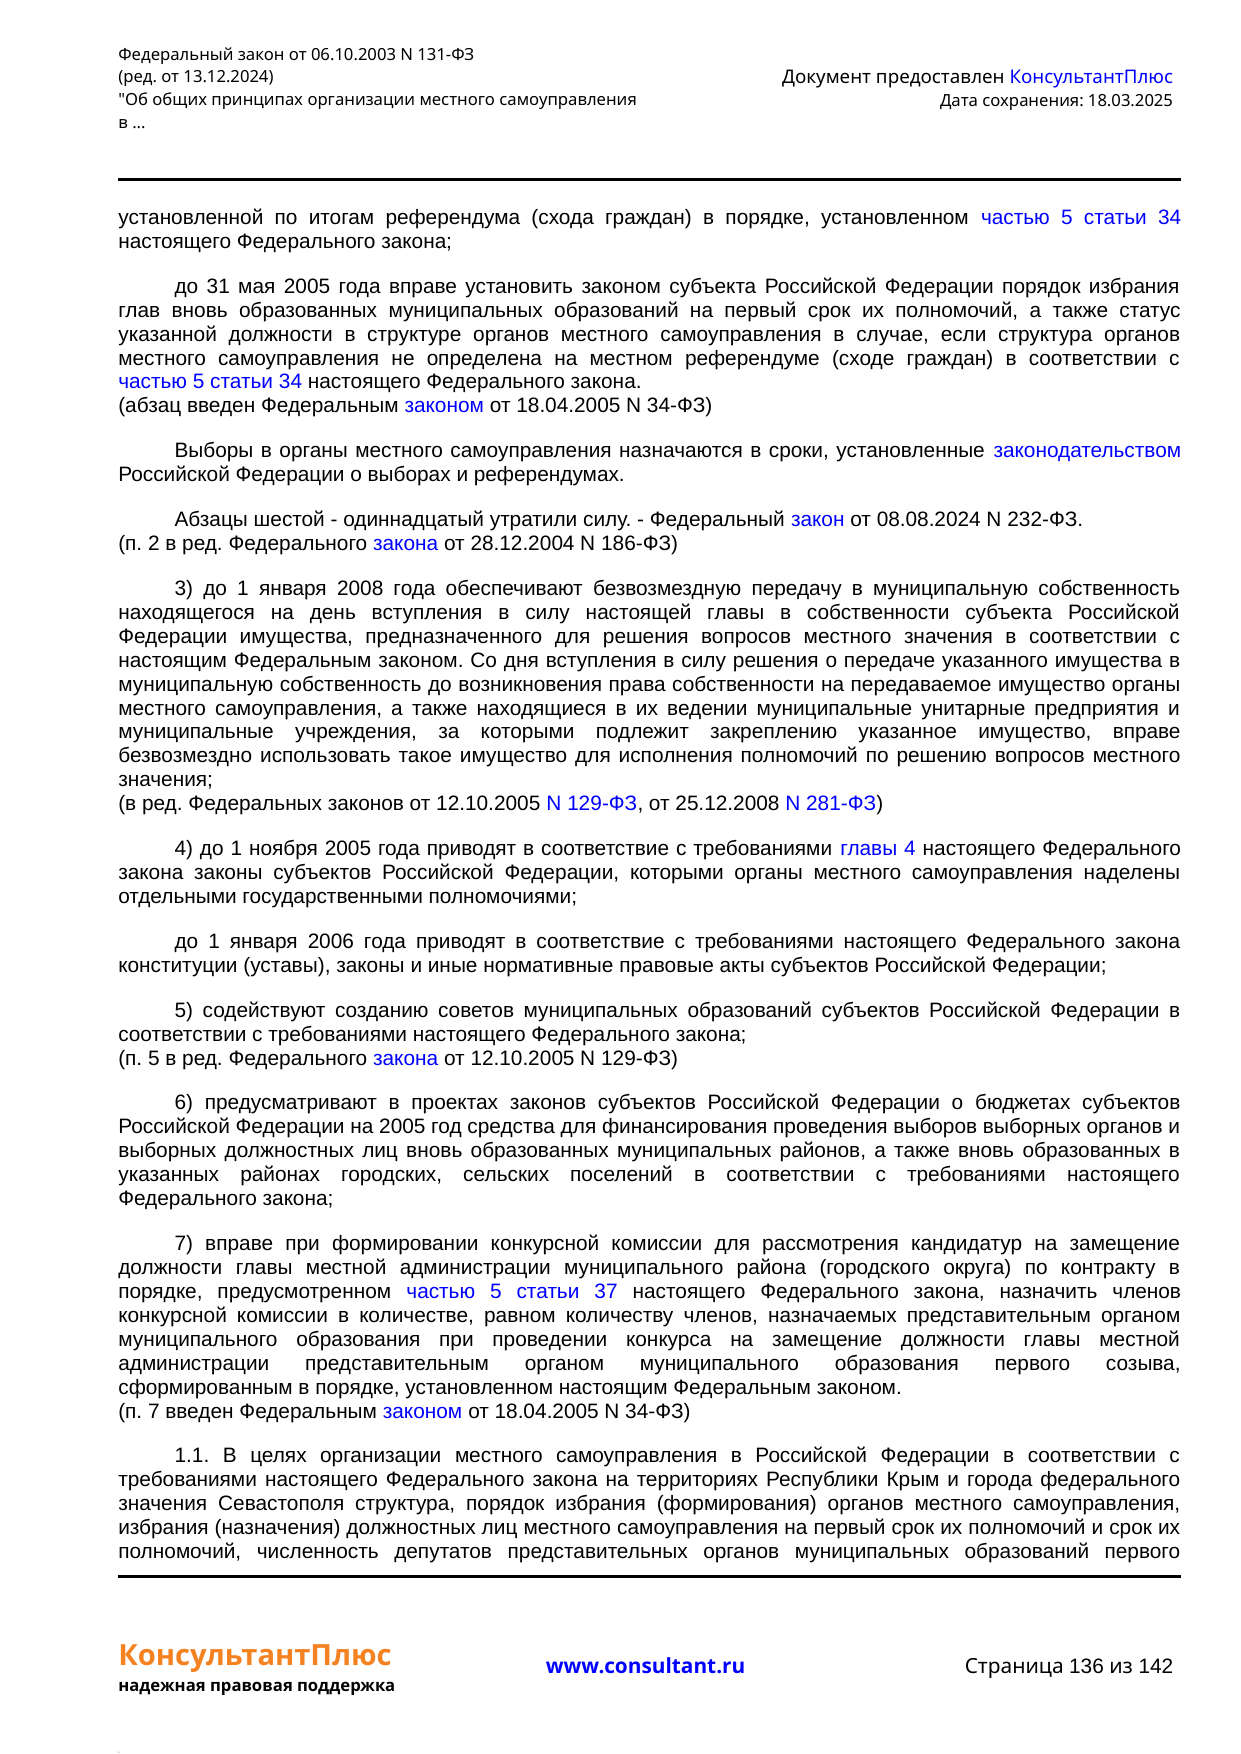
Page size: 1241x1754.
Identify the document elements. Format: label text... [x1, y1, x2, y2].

text 4) до 1 ноября 2005 года приводят в соответствие с требованиями главы 4 настоящего Федерального закона законы субъектов Российской Федерации, которыми органы местного самоуправления наделены отдельными государственными полномочиями; [118, 836, 1181, 908]
text (в ред. Федеральных законов от 12.10.2005 N 129-ФЗ, от 25.12.2008 N 281-ФЗ) [118, 791, 1181, 815]
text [118, 1443, 1181, 1563]
text 7) вправе при формировании конкурсной комиссии для рассмотрения кандидатур на замещение должности главы местной администрации муниципального района (городского округа) по контракту в порядке, предусмотренном частью 5 статьи 37 настоящего Федерального закона, назначить членов конкурсной комиссии в количестве, равном количеству членов, назначаемых представительным органом муниципального образования при проведении конкурса на замещение должности главы местной администрации представительным органом муниципального образования первого созыва, сформированным в порядке, установленном настоящим Федеральным законом. [118, 1231, 1181, 1398]
text 6) предусматривают в проектах законов субъектов Российской Федерации о бюджетах субъектов Российской Федерации на 2005 год средства для финансирования проведения выборов выборных органов и выборных должностных лиц вновь образованных муниципальных районов, а также вновь образованных в указанных районах городских, сельских поселений в соответствии с требованиями настоящего Федерального закона; [118, 1090, 1181, 1210]
text (п. 2 в ред. Федерального закона от 28.12.2004 N 186-ФЗ) [118, 531, 1181, 555]
text 3) до 1 января 2008 года обеспечивают безвозмездную передачу в муниципальную собственность находящегося на день вступления в силу настоящей главы в собственности субъекта Российской Федерации имущества, предназначенного для решения вопросов местного значения в соответствии с настоящим Федеральным законом. Со дня вступления в силу решения о передаче указанного имущества в муниципальную собственность до возникновения права собственности на передаваемое имущество органы местного самоуправления, а также находящиеся в их ведении муниципальные унитарные предприятия и муниципальные учреждения, за которыми подлежит закреплению указанное имущество, вправе безвозмездно использовать такое имущество для исполнения полномочий по решению вопросов местного значения; [118, 576, 1181, 791]
text до 1 января 2006 года приводят в соответствие с требованиями настоящего Федерального закона конституции (уставы), законы и иные нормативные правовые акты субъектов Российской Федерации; [118, 929, 1181, 977]
text до 31 мая 2005 года вправе установить законом субъекта Российской Федерации порядок избрания глав вновь образованных муниципальных образований на первый срок их полномочий, а также статус указанной должности в структуре органов местного самоуправления в случае, если структура органов местного самоуправления не определена на местном референдуме (сходе граждан) в соответствии с частью 5 статьи 34 настоящего Федерального закона. [118, 273, 1181, 393]
text (абзац введен Федеральным законом от 18.04.2005 N 34-ФЗ) [118, 393, 1181, 417]
text Выборы в органы местного самоуправления назначаются в сроки, установленные законодательством Российской Федерации о выборах и референдумах. [118, 438, 1181, 486]
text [118, 205, 1181, 253]
text (п. 5 в ред. Федерального закона от 12.10.2005 N 129-ФЗ) [118, 1045, 1181, 1069]
text 5) содействуют созданию советов муниципальных образований субъектов Российской Федерации в соответствии с требованиями настоящего Федерального закона; [118, 997, 1181, 1045]
text (п. 7 введен Федеральным законом от 18.04.2005 N 34-ФЗ) [118, 1398, 1181, 1422]
text Абзацы шестой - одиннадцатый утратили силу. - Федеральный закон от 08.08.2024 N 232-ФЗ. [118, 507, 1181, 531]
